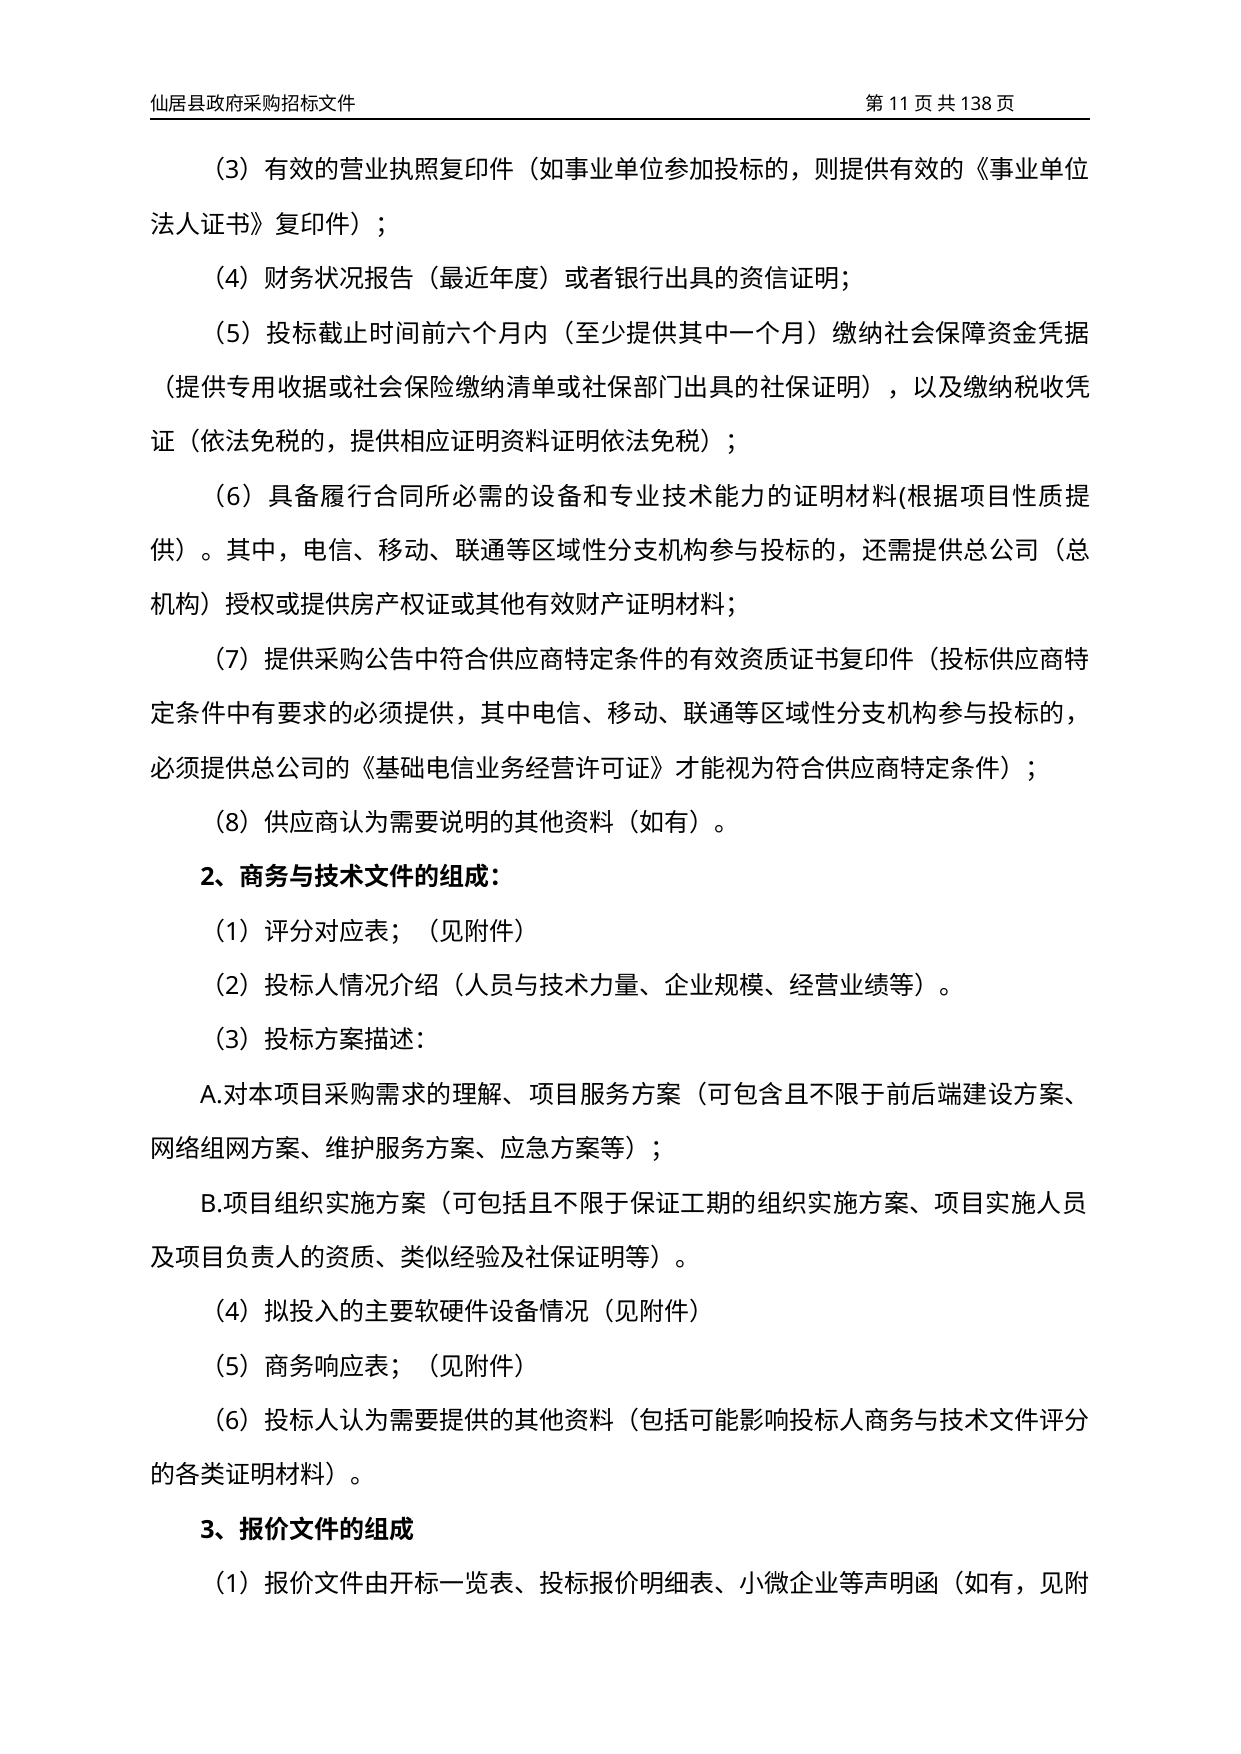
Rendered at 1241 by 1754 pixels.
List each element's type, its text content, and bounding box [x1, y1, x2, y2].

text （6）投标人认为需要提供的其他资料（包括可能影响投标人商务与技术文件评分的各类证明材料）。 [150, 1401, 1090, 1491]
text （8）供应商认为需要说明的其他资料（如有）。 [150, 802, 1090, 839]
text （5）投标截止时间前六个月内（至少提供其中一个月）缴纳社会保障资金凭据（提供专用收据或社会保险缴纳清单或社保部门出具的社保证明），以及缴纳税收凭证（依法免税的，提供相应证明资料证明依法免税）； [150, 313, 1090, 458]
text （3）有效的营业执照复印件（如事业单位参加投标的，则提供有效的《事业单位法人证书》复印件）； [150, 150, 1090, 241]
text （3）投标方案描述： [150, 1020, 1090, 1056]
text （7）提供采购公告中符合供应商特定条件的有效资质证书复印件（投标供应商特定条件中有要求的必须提供，其中电信、移动、联通等区域性分支机构参与投标的，必须提供总公司的《基础电信业务经营许可证》才能视为符合供应商特定条件）； [150, 639, 1090, 784]
text （1）评分对应表；（见附件） [150, 911, 1090, 947]
text （6）具备履行合同所必需的设备和专业技术能力的证明材料(根据项目性质提供）。其中，电信、移动、联通等区域性分支机构参与投标的，还需提供总公司（总机构）授权或提供房产权证或其他有效财产证明材料； [150, 476, 1090, 621]
text B.项目组织实施方案（可包括且不限于保证工期的组织实施方案、项目实施人员及项目负责人的资质、类似经验及社保证明等）。 [150, 1183, 1090, 1274]
text （4）财务状况报告（最近年度）或者银行出具的资信证明； [150, 259, 1090, 295]
text 3、报价文件的组成 [150, 1509, 1090, 1546]
text （5）商务响应表；（见附件） [150, 1346, 1090, 1382]
text A.对本项目采购需求的理解、项目服务方案（可包含且不限于前后端建设方案、网络组网方案、维护服务方案、应急方案等）； [150, 1074, 1090, 1165]
text （4）拟投入的主要软硬件设备情况（见附件） [150, 1292, 1090, 1328]
text （2）投标人情况介绍（人员与技术力量、企业规模、经营业绩等）。 [150, 966, 1090, 1002]
text 2、商务与技术文件的组成： [150, 857, 1090, 893]
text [150, 1564, 1090, 1600]
